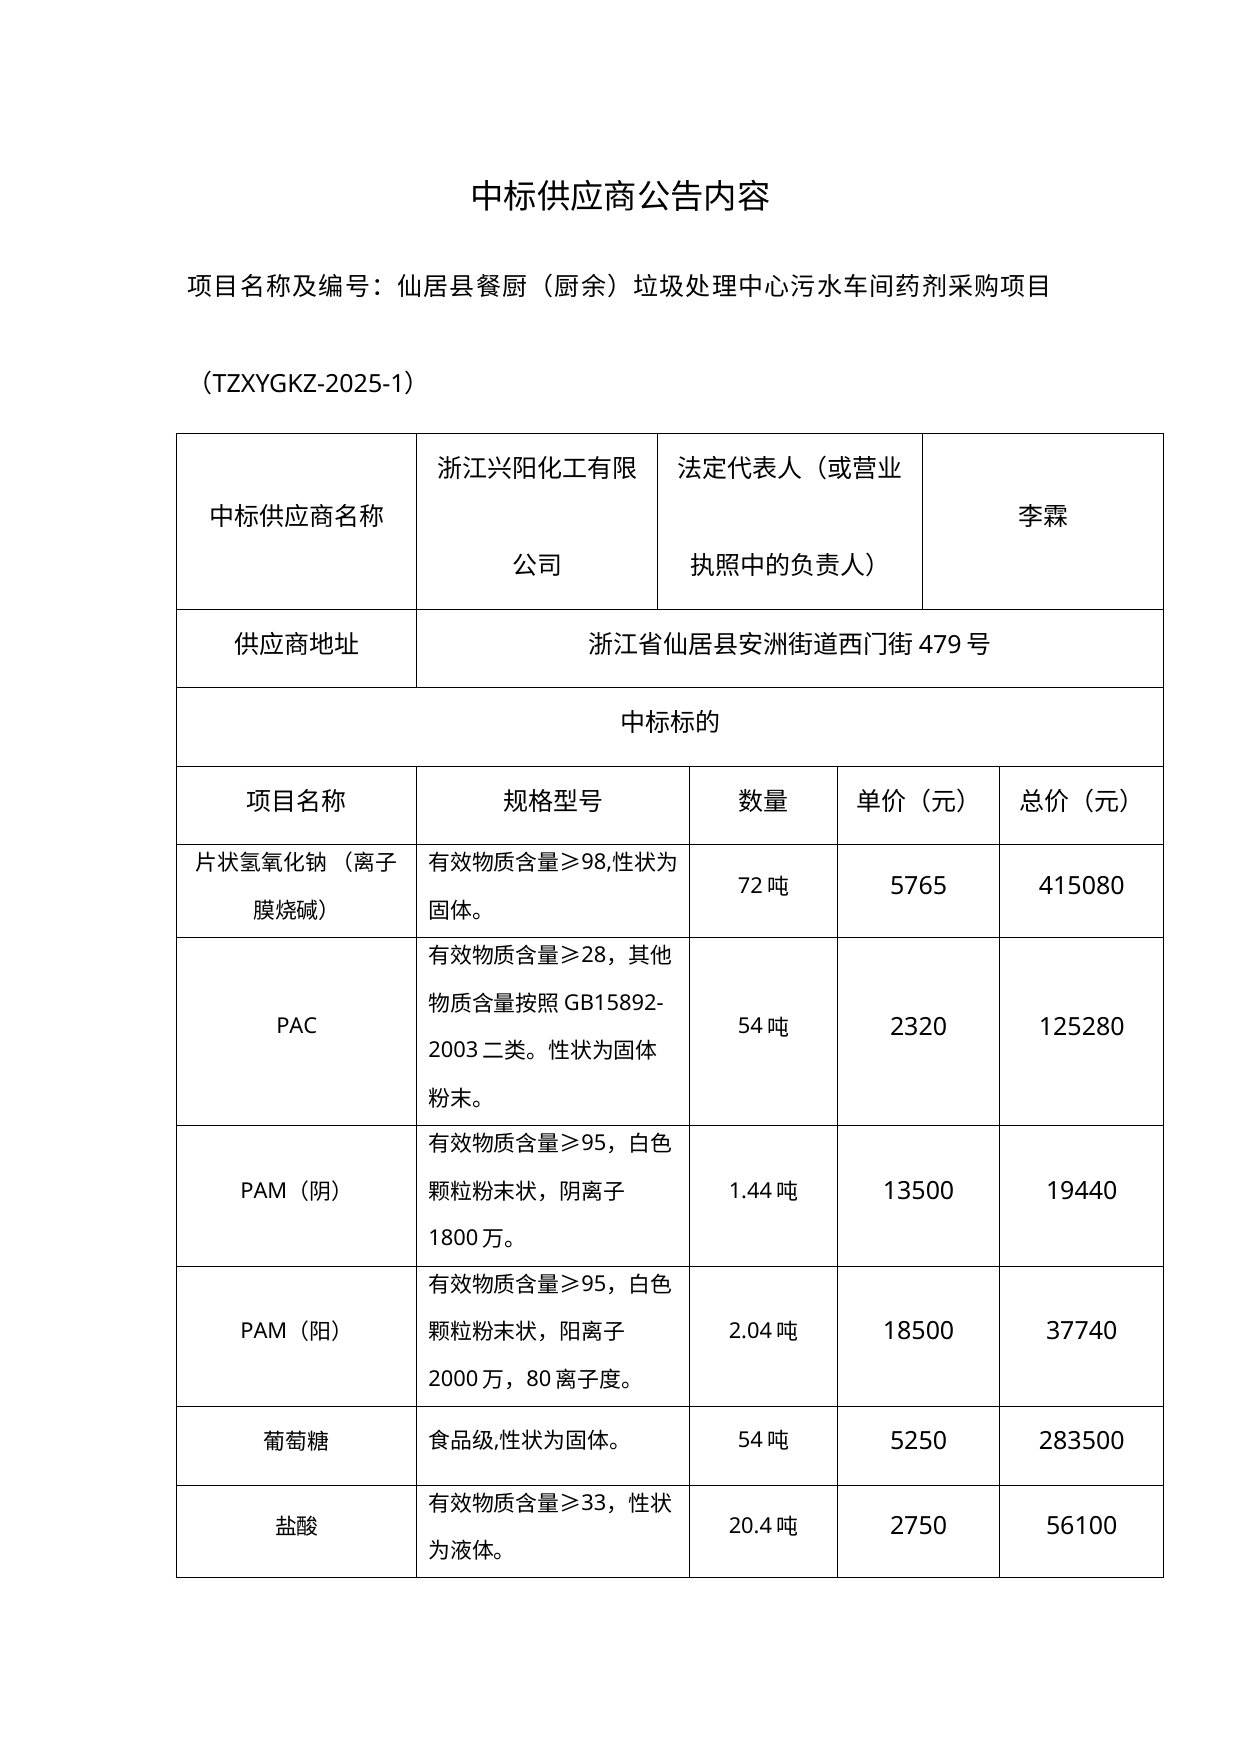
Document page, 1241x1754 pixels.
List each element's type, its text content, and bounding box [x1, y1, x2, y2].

table_cell 盐酸 [177, 1486, 416, 1577]
table_cell 2320 [838, 938, 999, 1125]
table_cell 19440 [1000, 1126, 1163, 1266]
table_cell 有效物质含量≥98,性状为固体。 [417, 845, 689, 937]
table_cell 72吨 [690, 845, 837, 937]
table_cell 有效物质含量≥95，白色颗粒粉末状，阴离子1800万。 [417, 1126, 689, 1266]
table_cell 56100 [1000, 1486, 1163, 1577]
table_cell 13500 [838, 1126, 999, 1266]
table_cell 有效物质含量≥95，白色颗粒粉末状，阳离子2000万，80离子度。 [417, 1267, 689, 1406]
table_cell 5250 [838, 1407, 999, 1484]
table_cell PAC [177, 938, 416, 1125]
table_cell 有效物质含量≥28，其他物质含量按照GB15892-2003二类。性状为固体粉末。 [417, 938, 689, 1125]
table_cell 中标标的 [177, 688, 1163, 766]
table_cell 2.04吨 [690, 1267, 837, 1406]
table_cell 283500 [1000, 1407, 1163, 1484]
table_header 法定代表人（或营业执照中的负责人） [658, 434, 922, 609]
table_cell 总价（元） [1000, 767, 1163, 844]
table_header 中标供应商名称 [177, 434, 416, 609]
table_cell 415080 [1000, 845, 1163, 937]
table_cell 54吨 [690, 1407, 837, 1484]
table_cell 食品级,性状为固体。 [417, 1407, 689, 1484]
table_cell 规格型号 [417, 767, 689, 844]
text 项目名称及编号：仙居县餐厨（厨余）垃圾处理中心污水车间药剂采购项目（TZXYGKZ-2025-1） [187, 252, 1053, 414]
table_header 李霖 [923, 434, 1163, 609]
table_cell 单价（元） [838, 767, 999, 844]
table_cell 浙江省仙居县安洲街道西门街479号 [417, 610, 1163, 687]
table_cell 54吨 [690, 938, 837, 1125]
table_cell 葡萄糖 [177, 1407, 416, 1484]
table_cell 片状氢氧化钠 （离子膜烧碱） [177, 845, 416, 937]
text 中标供应商公告内容 [187, 162, 1053, 227]
table_cell PAM（阴） [177, 1126, 416, 1266]
table_cell 1.44吨 [690, 1126, 837, 1266]
table_cell 5765 [838, 845, 999, 937]
table_cell 20.4吨 [690, 1486, 837, 1577]
table_cell PAM（阳） [177, 1267, 416, 1406]
table_cell 2750 [838, 1486, 999, 1577]
table_cell 项目名称 [177, 767, 416, 844]
table_header 浙江兴阳化工有限公司 [417, 434, 657, 609]
table_cell 有效物质含量≥33，性状为液体。 [417, 1486, 689, 1577]
table_cell 供应商地址 [177, 610, 416, 687]
table_cell 数量 [690, 767, 837, 844]
table_cell 37740 [1000, 1267, 1163, 1406]
table_cell 125280 [1000, 938, 1163, 1125]
table_cell 18500 [838, 1267, 999, 1406]
